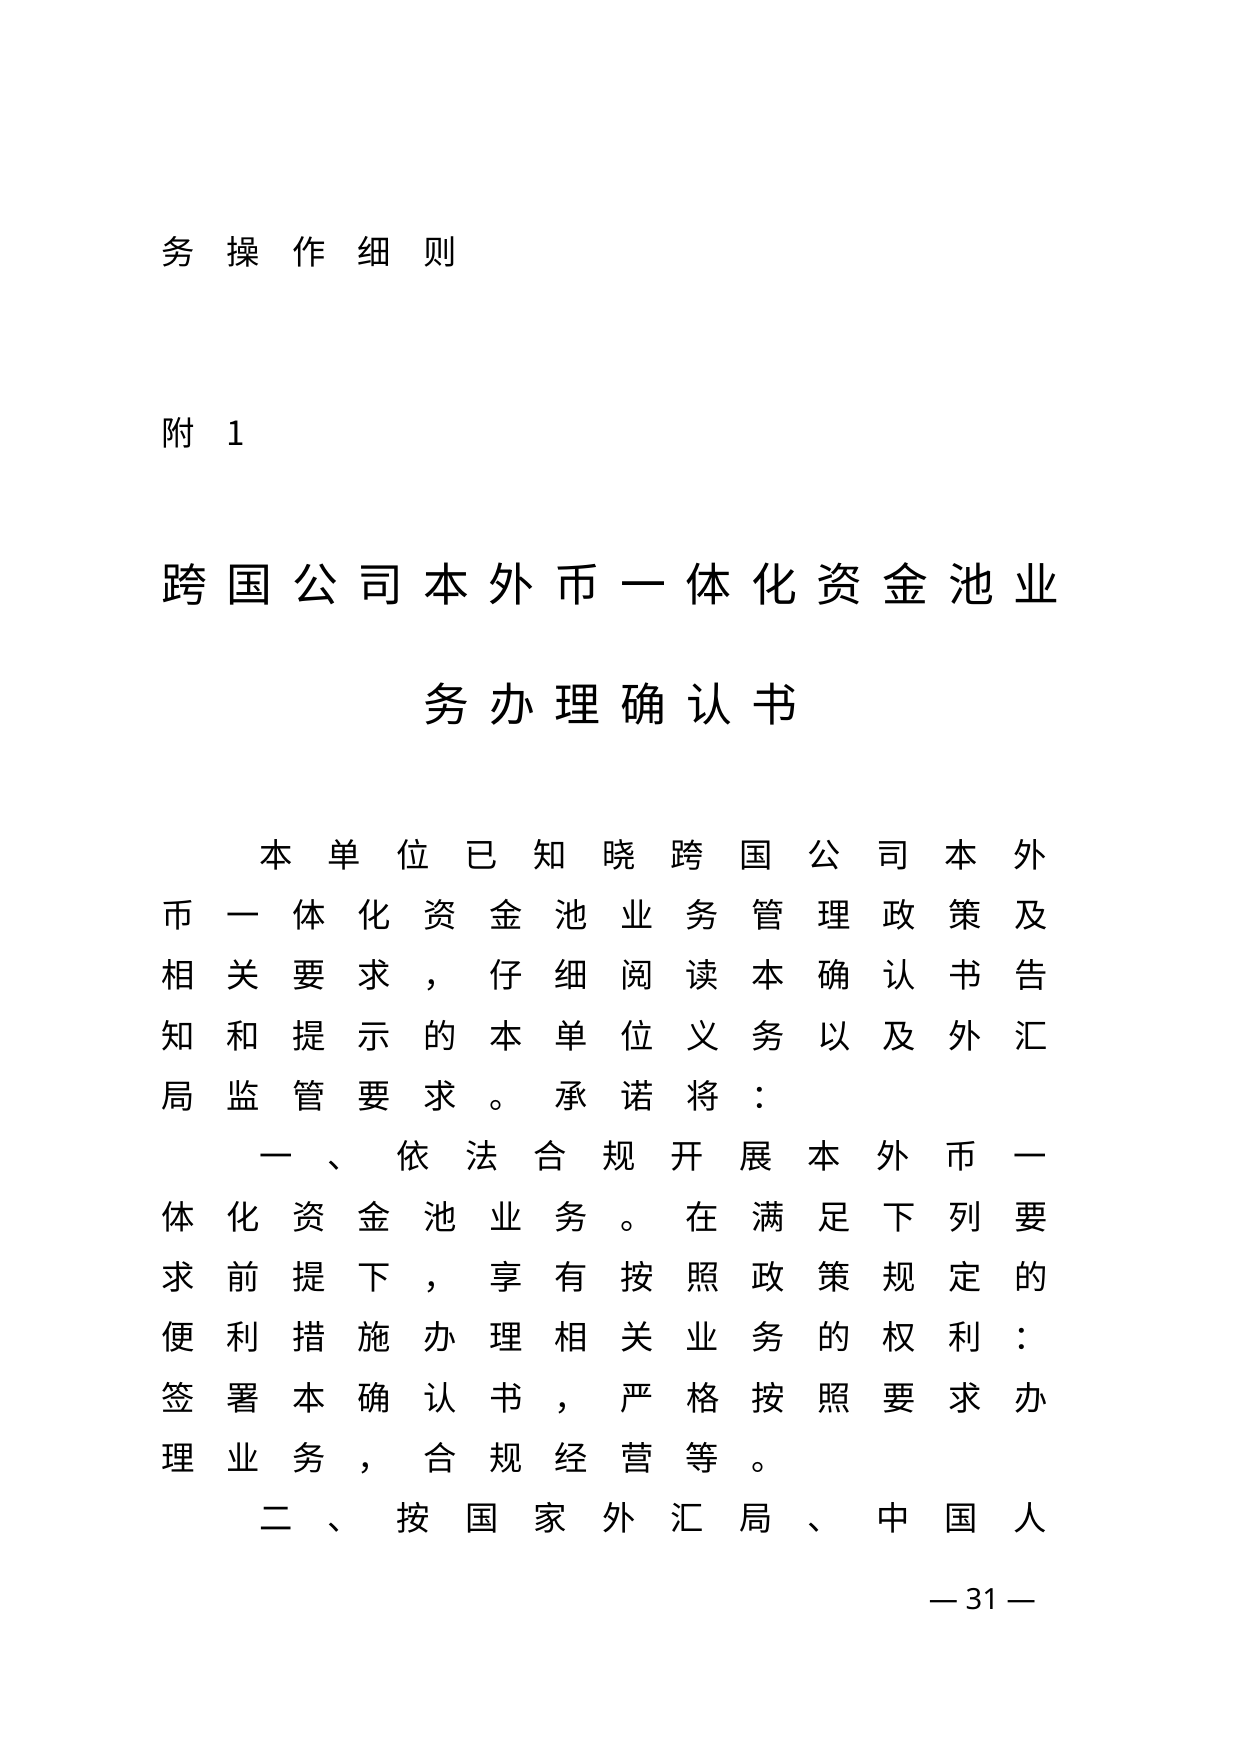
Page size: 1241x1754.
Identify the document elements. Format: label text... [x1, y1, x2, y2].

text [161, 1486, 1079, 1546]
text 3.境外成员企业集中收付业务操作细则 [161, 219, 1079, 280]
text 本单位已知晓跨国公司本外币一体化资金池业务管理政策及相关要求，仔细阅读本确认书告知和提示的本单位义务以及外汇局监管要求。承诺将： [161, 823, 1079, 1124]
text 一、依法合规开展本外币一体化资金池业务。在满足下列要求前提下，享有按照政策规定的便利措施办理相关业务的权利：签署本确认书，严格按照要求办理业务，合规经营等。 [161, 1124, 1079, 1486]
text 跨国公司本外币一体化资金池业务办理确认书 [161, 521, 1079, 762]
text 附1 [161, 400, 1079, 461]
